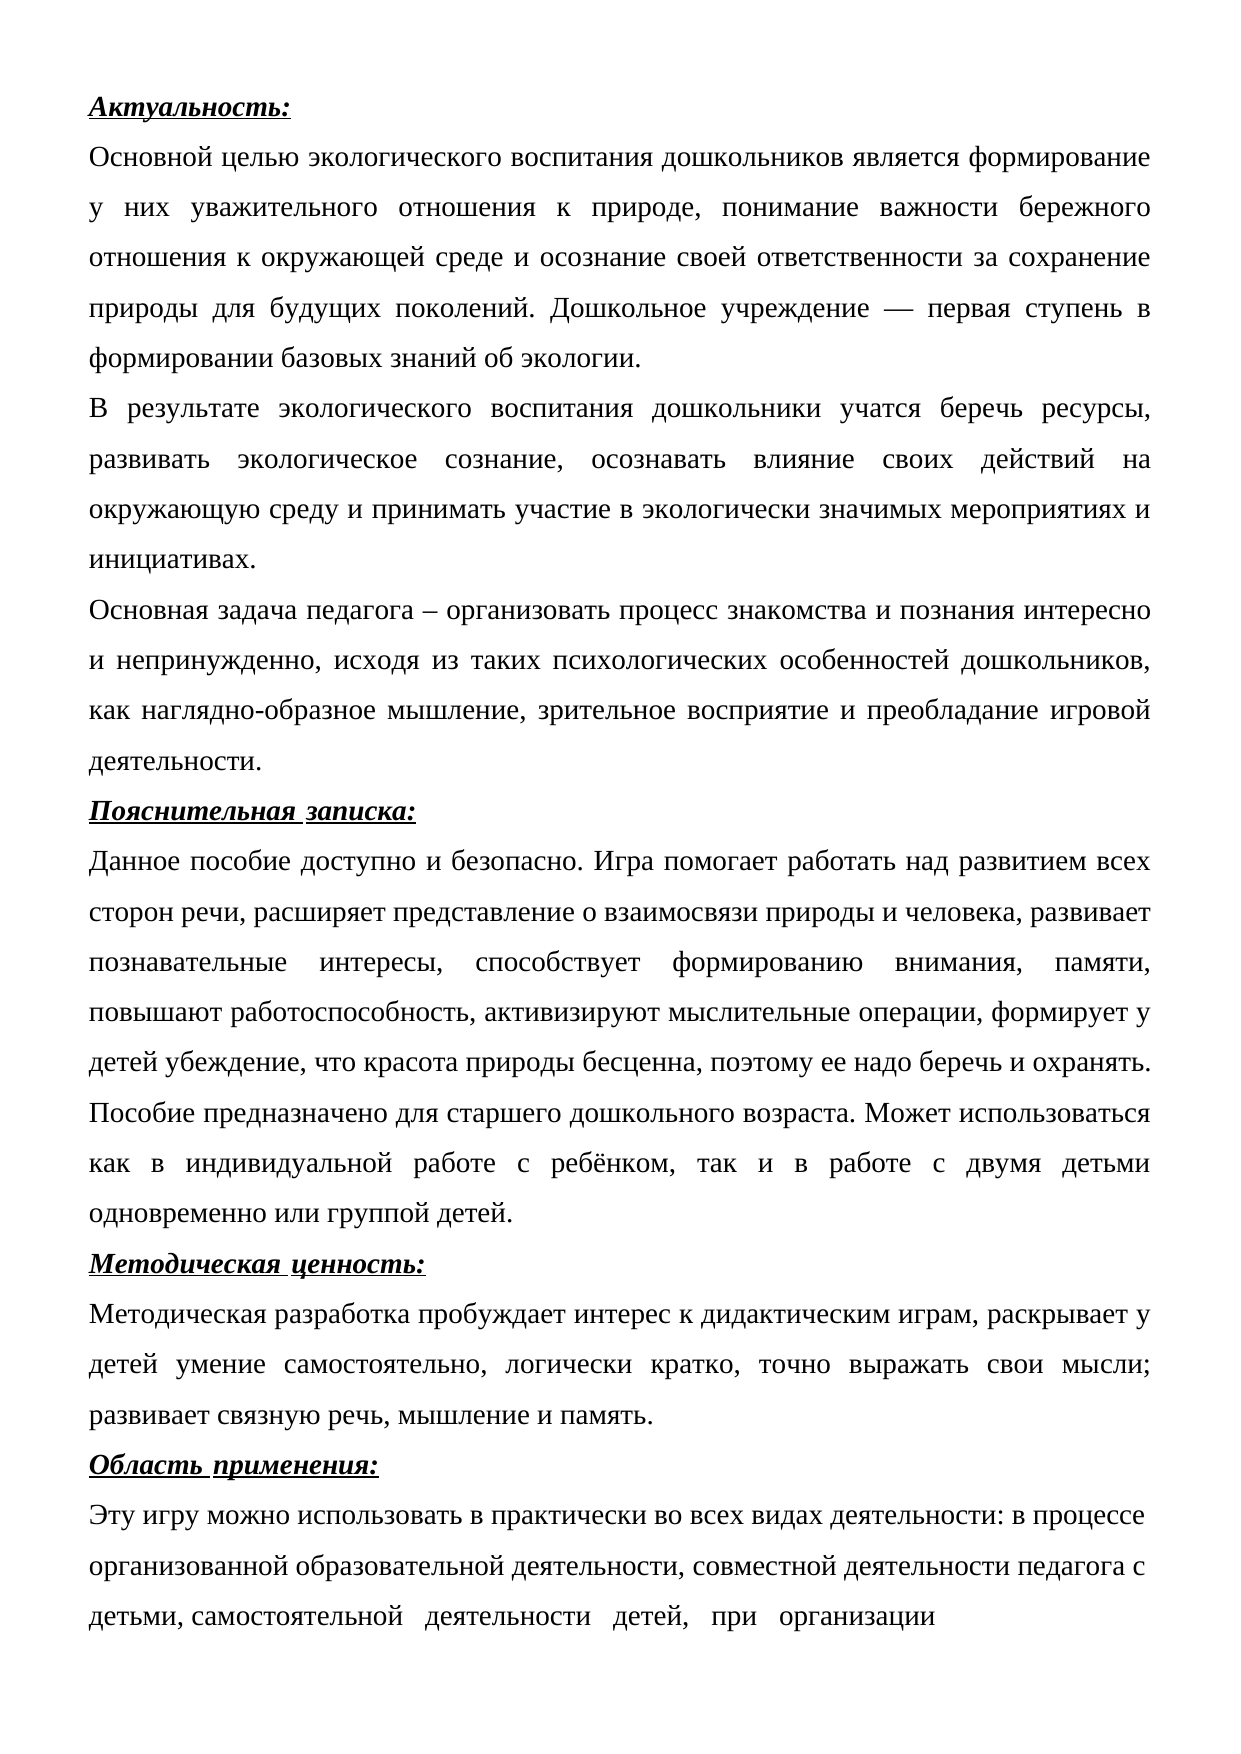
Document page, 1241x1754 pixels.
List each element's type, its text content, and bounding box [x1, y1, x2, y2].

text Основная задача педагога – организовать процесс знакомства и познания интересно и непринужденно, исходя из таких психологических особенностей дошкольников, как наглядно-образное мышление, зрительное восприятие и преобладание игровой деятельности. [89, 592, 1152, 776]
text В результате экологического воспитания дошкольники учатся беречь ресурсы, развивать экологическое сознание, осознавать влияние своих действий на окружающую среду и принимать участие в экологически значимых мероприятиях и инициативах. [89, 391, 1152, 575]
text Методическая ценность: Методическая разработка пробуждает интерес к дидактическим играм, раскрывает у детей умение самостоятельно, логически кратко, точно выражать свои мысли; развивает связную речь, мышление и память. [89, 1246, 1152, 1430]
text Актуальность: Основной целью экологического воспитания дошкольников является формирование у них уважительного отношения к природе, понимание важности бережного отношения к окружающей среде и осознание своей ответственности за сохранение природы для будущих поколений. Дошкольное учреждение — первая ступень в формировании базовых знаний об экологии. [89, 89, 1152, 374]
text Пояснительная записка: Данное пособие доступно и безопасно. Игра помогает работать над развитием всех сторон речи, расширяет представление о взаимосвязи природы и человека, развивает познавательные интересы, способствует формированию внимания, памяти, повышают работоспособность, активизируют мыслительные операции, формирует у детей убеждение, что красота природы бесценна, поэтому ее надо беречь и охранять. Пособие предназначено для старшего дошкольного возраста. Может использоваться как в индивидуальной работе с ребёнком, так и в работе с двумя детьми одновременно или группой детей. [89, 793, 1152, 1229]
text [89, 1447, 1152, 1632]
